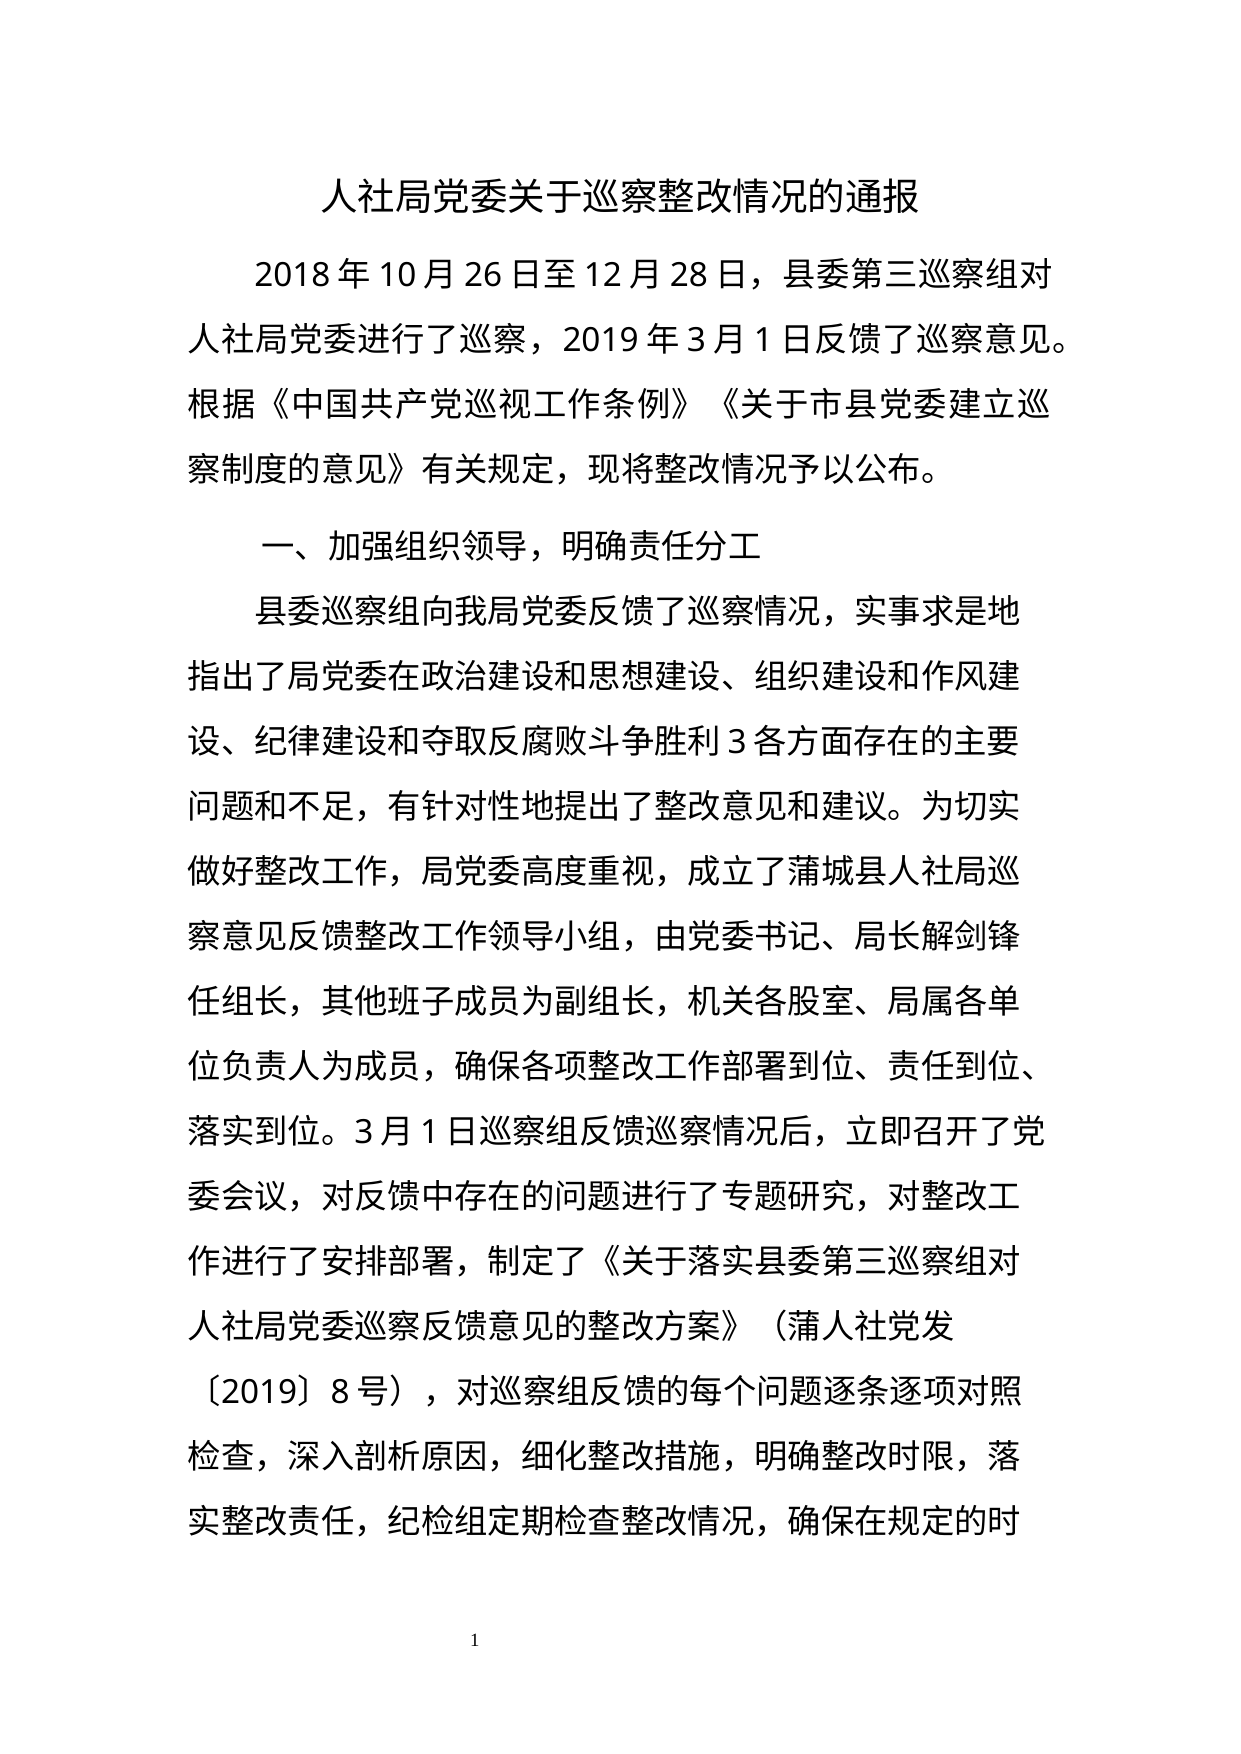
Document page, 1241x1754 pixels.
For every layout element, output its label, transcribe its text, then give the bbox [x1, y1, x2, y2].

text 人社局党委关于巡察整改情况的通报 [187, 162, 1053, 227]
text 一、加强组织领导，明确责任分工 [187, 512, 1053, 577]
text 2018年10月26日至12月28日，县委第三巡察组对人社局党委进行了巡察，2019年3月1日反馈了巡察意见。根据《中国共产党巡视工作条例》《关于市县党委建立巡察制度的意见》有关规定，现将整改情况予以公布。 [187, 239, 1053, 499]
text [187, 577, 1053, 1552]
